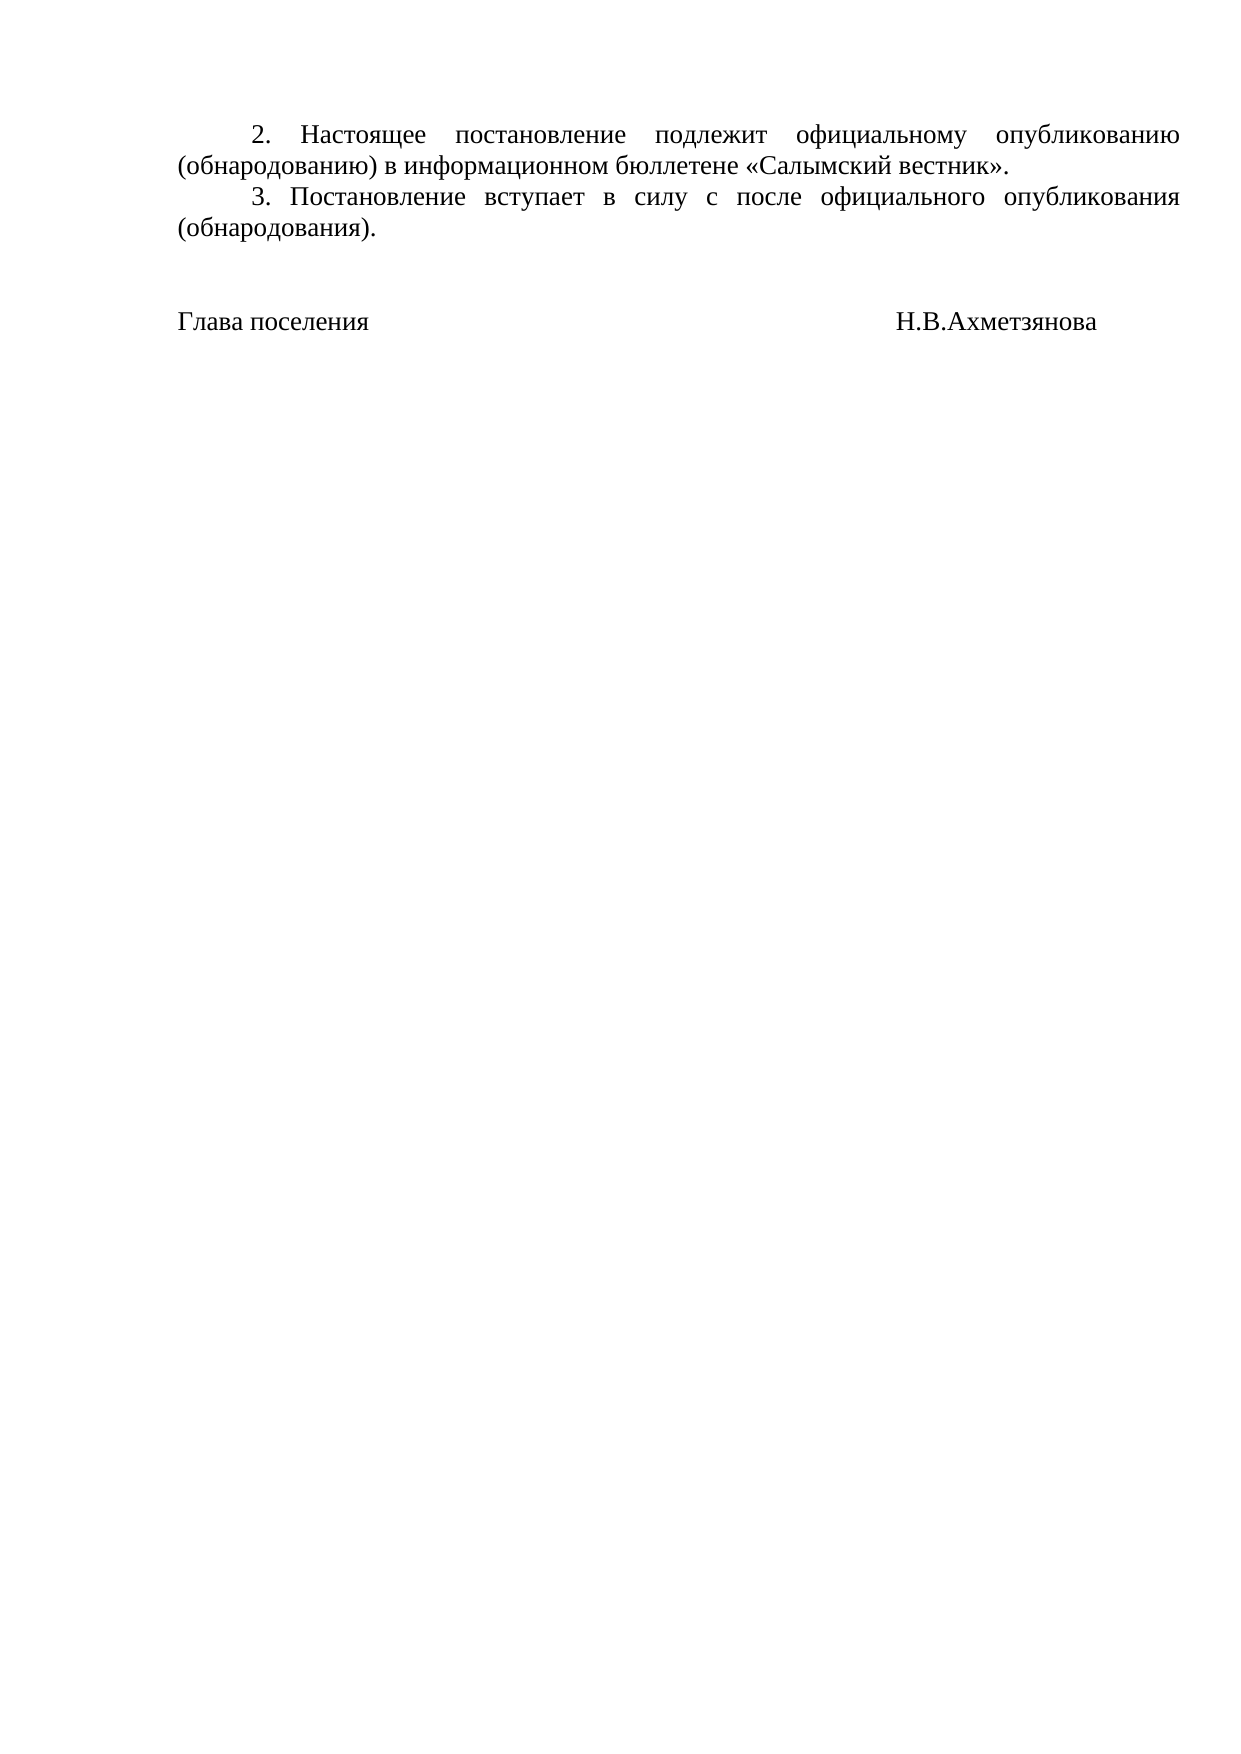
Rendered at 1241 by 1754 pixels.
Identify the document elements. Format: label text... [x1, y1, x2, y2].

text 2. Настоящее постановление подлежит официальному опубликованию (обнародованию) в информационном бюллетене «Салымский вестник». [177, 118, 1181, 180]
text 3. Постановление вступает в силу с после официального опубликования (обнародования). [177, 180, 1181, 243]
text Глава поселения Н.В.Ахметзянова [177, 305, 1181, 336]
